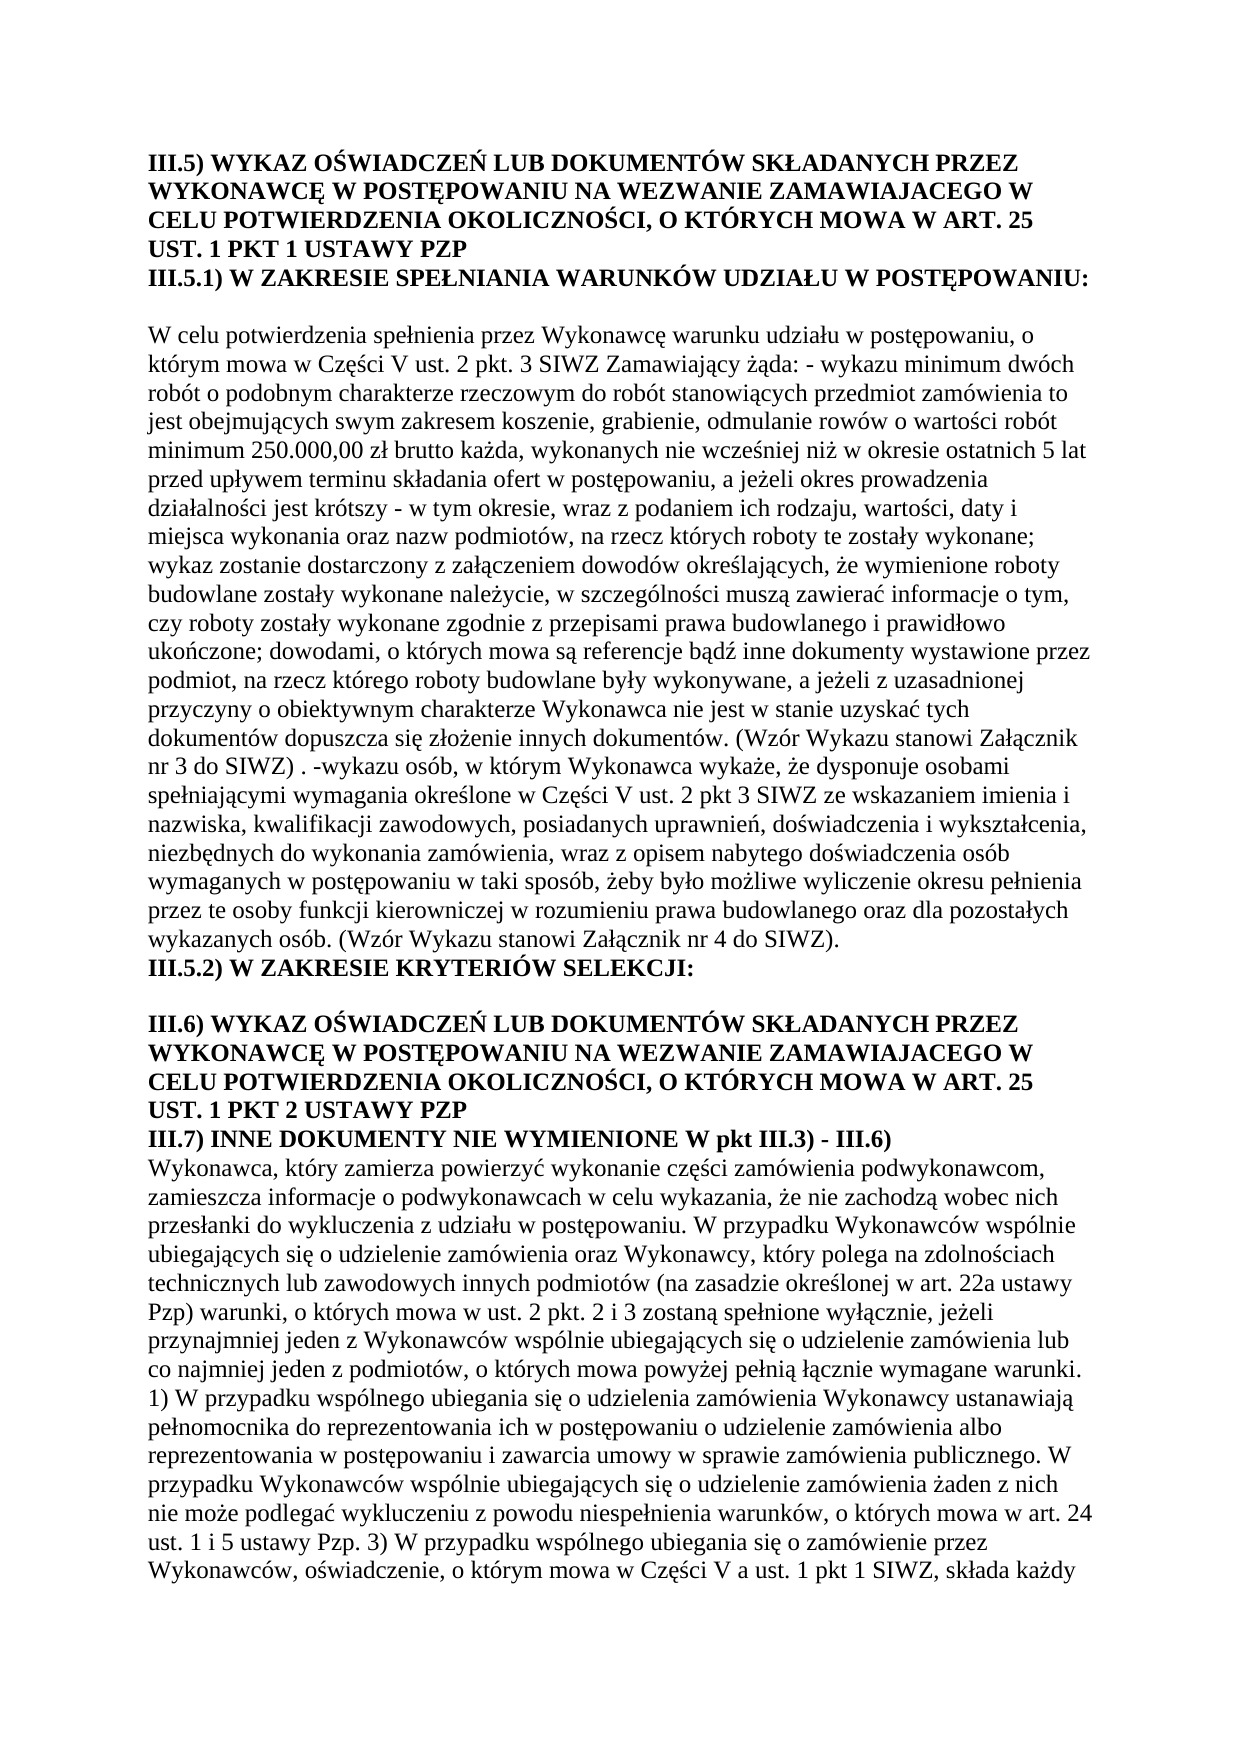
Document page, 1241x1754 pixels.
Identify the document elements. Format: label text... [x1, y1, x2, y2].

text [148, 1153, 1093, 1584]
text III.5) WYKAZ OŚWIADCZEŃ LUB DOKUMENTÓW SKŁADANYCH PRZEZ WYKONAWCĘ W POSTĘPOWANIU NA WEZWANIE ZAMAWIAJACEGO W CELU POTWIERDZENIA OKOLICZNOŚCI, O KTÓRYCH MOWA W ART. 25 UST. 1 PKT 1 USTAWY PZP [148, 148, 1093, 263]
text III.5.1) W ZAKRESIE SPEŁNIANIA WARUNKÓW UDZIAŁU W POSTĘPOWANIU: W celu potwierdzenia spełnienia przez Wykonawcę warunku udziału w postępowaniu, o którym mowa w Części V ust. 2 pkt. 3 SIWZ Zamawiający żąda: - wykazu minimum dwóch robót o podobnym charakterze rzeczowym do robót stanowiących przedmiot zamówienia to jest obejmujących swym zakresem koszenie, grabienie, odmulanie rowów o wartości robót minimum 250.000,00 zł brutto każda, wykonanych nie wcześniej niż w okresie ostatnich 5 lat przed upływem terminu składania ofert w postępowaniu, a jeżeli okres prowadzenia działalności jest krótszy - w tym okresie, wraz z podaniem ich rodzaju, wartości, daty i miejsca wykonania oraz nazw podmiotów, na rzecz których roboty te zostały wykonane; wykaz zostanie dostarczony z załączeniem dowodów określających, że wymienione roboty budowlane zostały wykonane należycie, w szczególności muszą zawierać informacje o tym, czy roboty zostały wykonane zgodnie z przepisami prawa budowlanego i prawidłowo ukończone; dowodami, o których mowa są referencje bądź inne dokumenty wystawione przez podmiot, na rzecz którego roboty budowlane były wykonywane, a jeżeli z uzasadnionej przyczyny o obiektywnym charakterze Wykonawca nie jest w stanie uzyskać tych dokumentów dopuszcza się złożenie innych dokumentów. (Wzór Wykazu stanowi Załącznik nr 3 do SIWZ) . -wykazu osób, w którym Wykonawca wykaże, że dysponuje osobami spełniającymi wymagania określone w Części V ust. 2 pkt 3 SIWZ ze wskazaniem imienia i nazwiska, kwalifikacji zawodowych, posiadanych uprawnień, doświadczenia i wykształcenia, niezbędnych do wykonania zamówienia, wraz z opisem nabytego doświadczenia osób wymaganych w postępowaniu w taki sposób, żeby było możliwe wyliczenie okresu pełnienia przez te osoby funkcji kierowniczej w rozumieniu prawa budowlanego oraz dla pozostałych wykazanych osób. (Wzór Wykazu stanowi Załącznik nr 4 do SIWZ). III.5.2) W ZAKRESIE KRYTERIÓW SELEKCJI: [148, 263, 1093, 1009]
text III.6) WYKAZ OŚWIADCZEŃ LUB DOKUMENTÓW SKŁADANYCH PRZEZ WYKONAWCĘ W POSTĘPOWANIU NA WEZWANIE ZAMAWIAJACEGO W CELU POTWIERDZENIA OKOLICZNOŚCI, O KTÓRYCH MOWA W ART. 25 UST. 1 PKT 2 USTAWY PZP [148, 1009, 1093, 1124]
text III.7) INNE DOKUMENTY NIE WYMIENIONE W pkt III.3) - III.6) [148, 1124, 1093, 1153]
